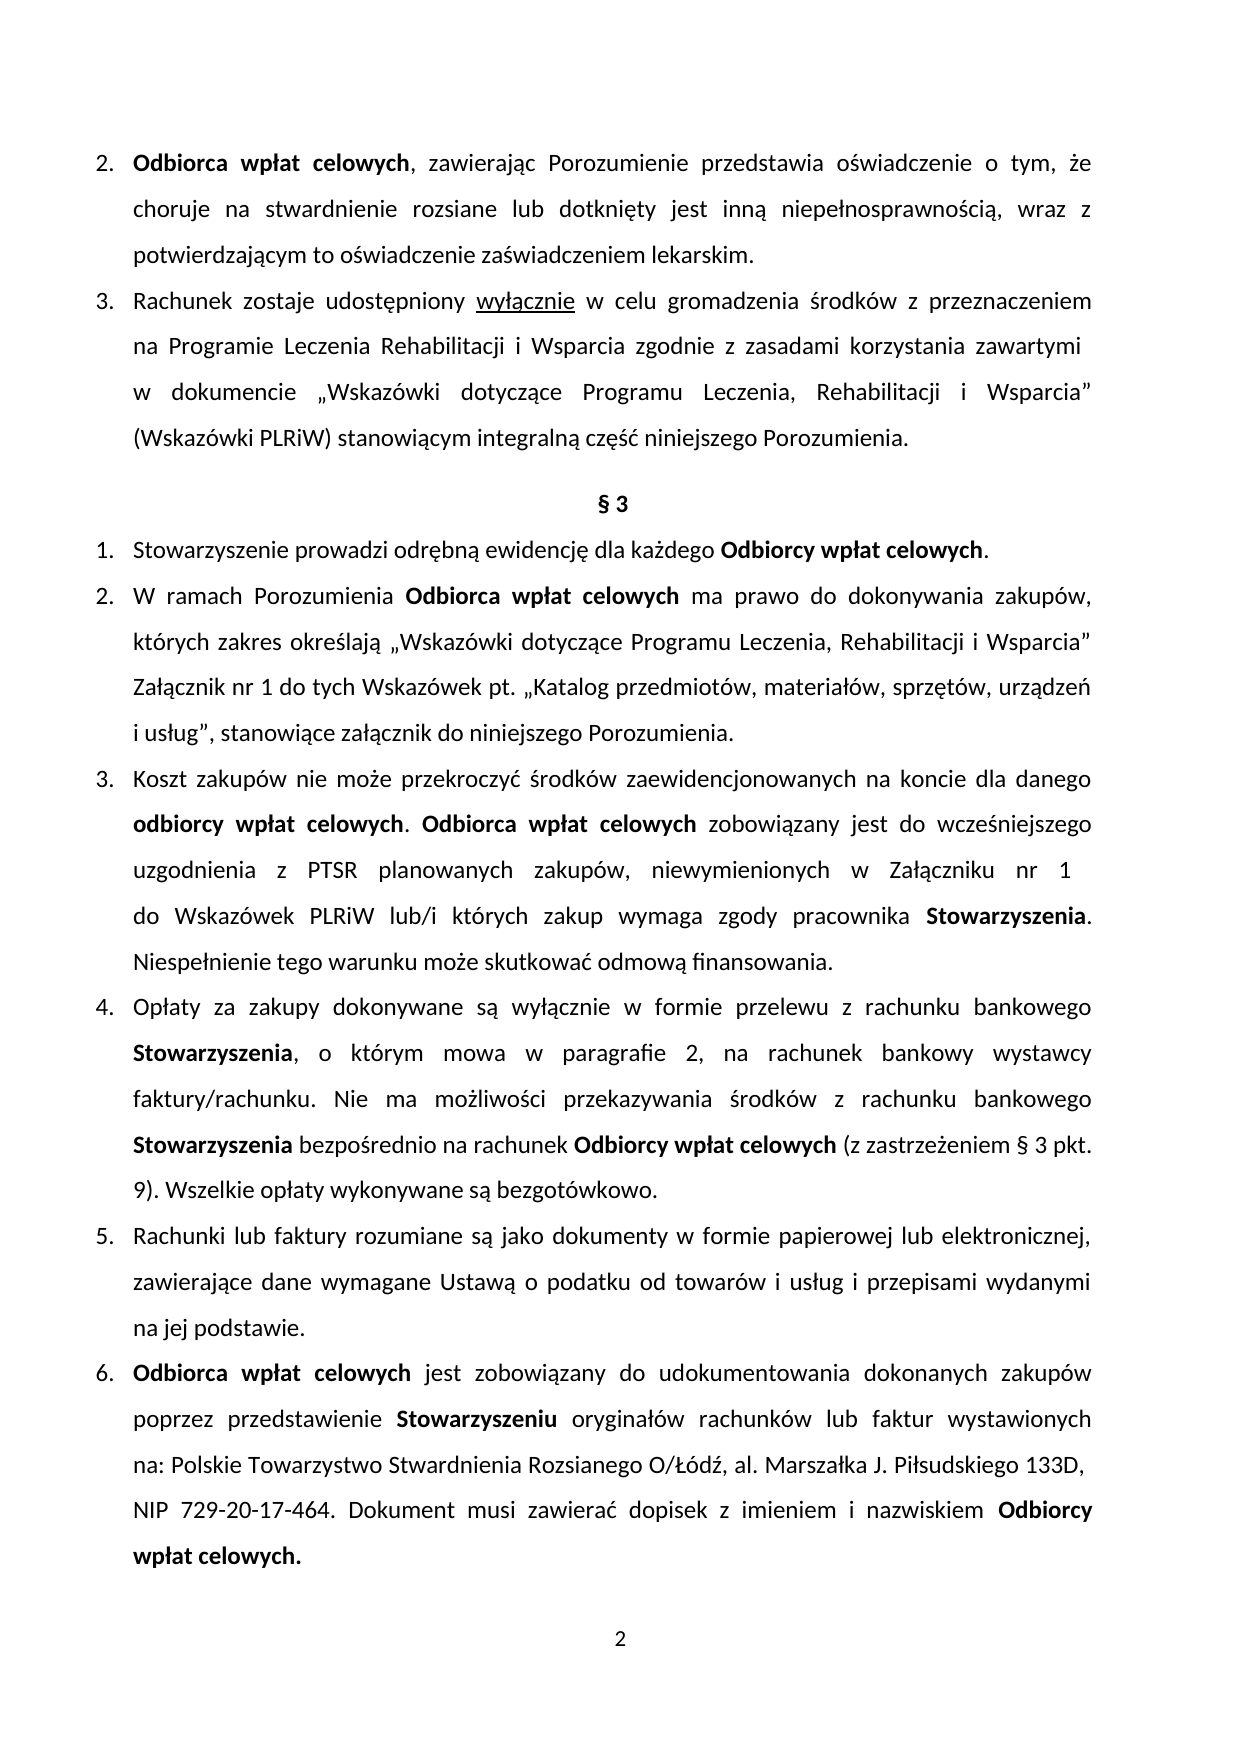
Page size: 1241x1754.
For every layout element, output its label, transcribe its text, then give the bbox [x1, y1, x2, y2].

subtitle § 3 [133, 488, 1093, 519]
list W ramach Porozumienia Odbiorca wpłat celowych ma prawo do dokonywania zakupów, których zakres określają „Wskazówki dotyczące Programu Leczenia, Rehabilitacji i Wsparcia” Załącznik nr 1 do tych Wskazówek pt. „Katalog przedmiotów, materiałów, sprzętów, urządzeń i usług”, stanowiące załącznik do niniejszego Porozumienia. [95, 580, 1093, 748]
list Rachunki lub faktury rozumiane są jako dokumenty w formie papierowej lub elektronicznej, zawierające dane wymagane Ustawą o podatku od towarów i usług i przepisami wydanymi na jej podstawie. [95, 1220, 1093, 1342]
list Stowarzyszenie prowadzi odrębną ewidencję dla każdego Odbiorcy wpłat celowych. [95, 534, 1093, 565]
list Opłaty za zakupy dokonywane są wyłącznie w formie przelewu z rachunku bankowego Stowarzyszenia, o którym mowa w paragrafie 2, na rachunek bankowy wystawcy faktury/rachunku. Nie ma możliwości przekazywania środków z rachunku bankowego Stowarzyszenia bezpośrednio na rachunek Odbiorcy wpłat celowych (z zastrzeżeniem § 3 pkt. 9). Wszelkie opłaty wykonywane są bezgotówkowo. [95, 992, 1093, 1205]
list Odbiorca wpłat celowych jest zobowiązany do udokumentowania dokonanych zakupów poprzez przedstawienie Stowarzyszeniu oryginałów rachunków lub faktur wystawionych na: Polskie Towarzystwo Stwardnienia Rozsianego O/Łódź, al. Marszałka J. Piłsudskiego 133D, NIP 729-20-17-464. Dokument musi zawierać dopisek z imieniem i nazwiskiem Odbiorcy wpłat celowych. [95, 1357, 1093, 1571]
list Odbiorca wpłat celowych, zawierając Porozumienie przedstawia oświadczenie o tym, że choruje na stwardnienie rozsiane lub dotknięty jest inną niepełnosprawnością, wraz z potwierdzającym to oświadczenie zaświadczeniem lekarskim. [95, 148, 1093, 269]
list Rachunek zostaje udostępniony wyłącznie w celu gromadzenia środków z przeznaczeniem na Programie Leczenia Rehabilitacji i Wsparcia zgodnie z zasadami korzystania zawartymi w dokumencie „Wskazówki dotyczące Programu Leczenia, Rehabilitacji i Wsparcia” (Wskazówki PLRiW) stanowiącym integralną część niniejszego Porozumienia. [95, 285, 1093, 452]
list Koszt zakupów nie może przekroczyć środków zaewidencjonowanych na koncie dla danego odbiorcy wpłat celowych. Odbiorca wpłat celowych zobowiązany jest do wcześniejszego uzgodnienia z PTSR planowanych zakupów, niewymienionych w Załączniku nr 1 do Wskazówek PLRiW lub/i których zakup wymaga zgody pracownika Stowarzyszenia. Niespełnienie tego warunku może skutkować odmową finansowania. [95, 763, 1093, 976]
